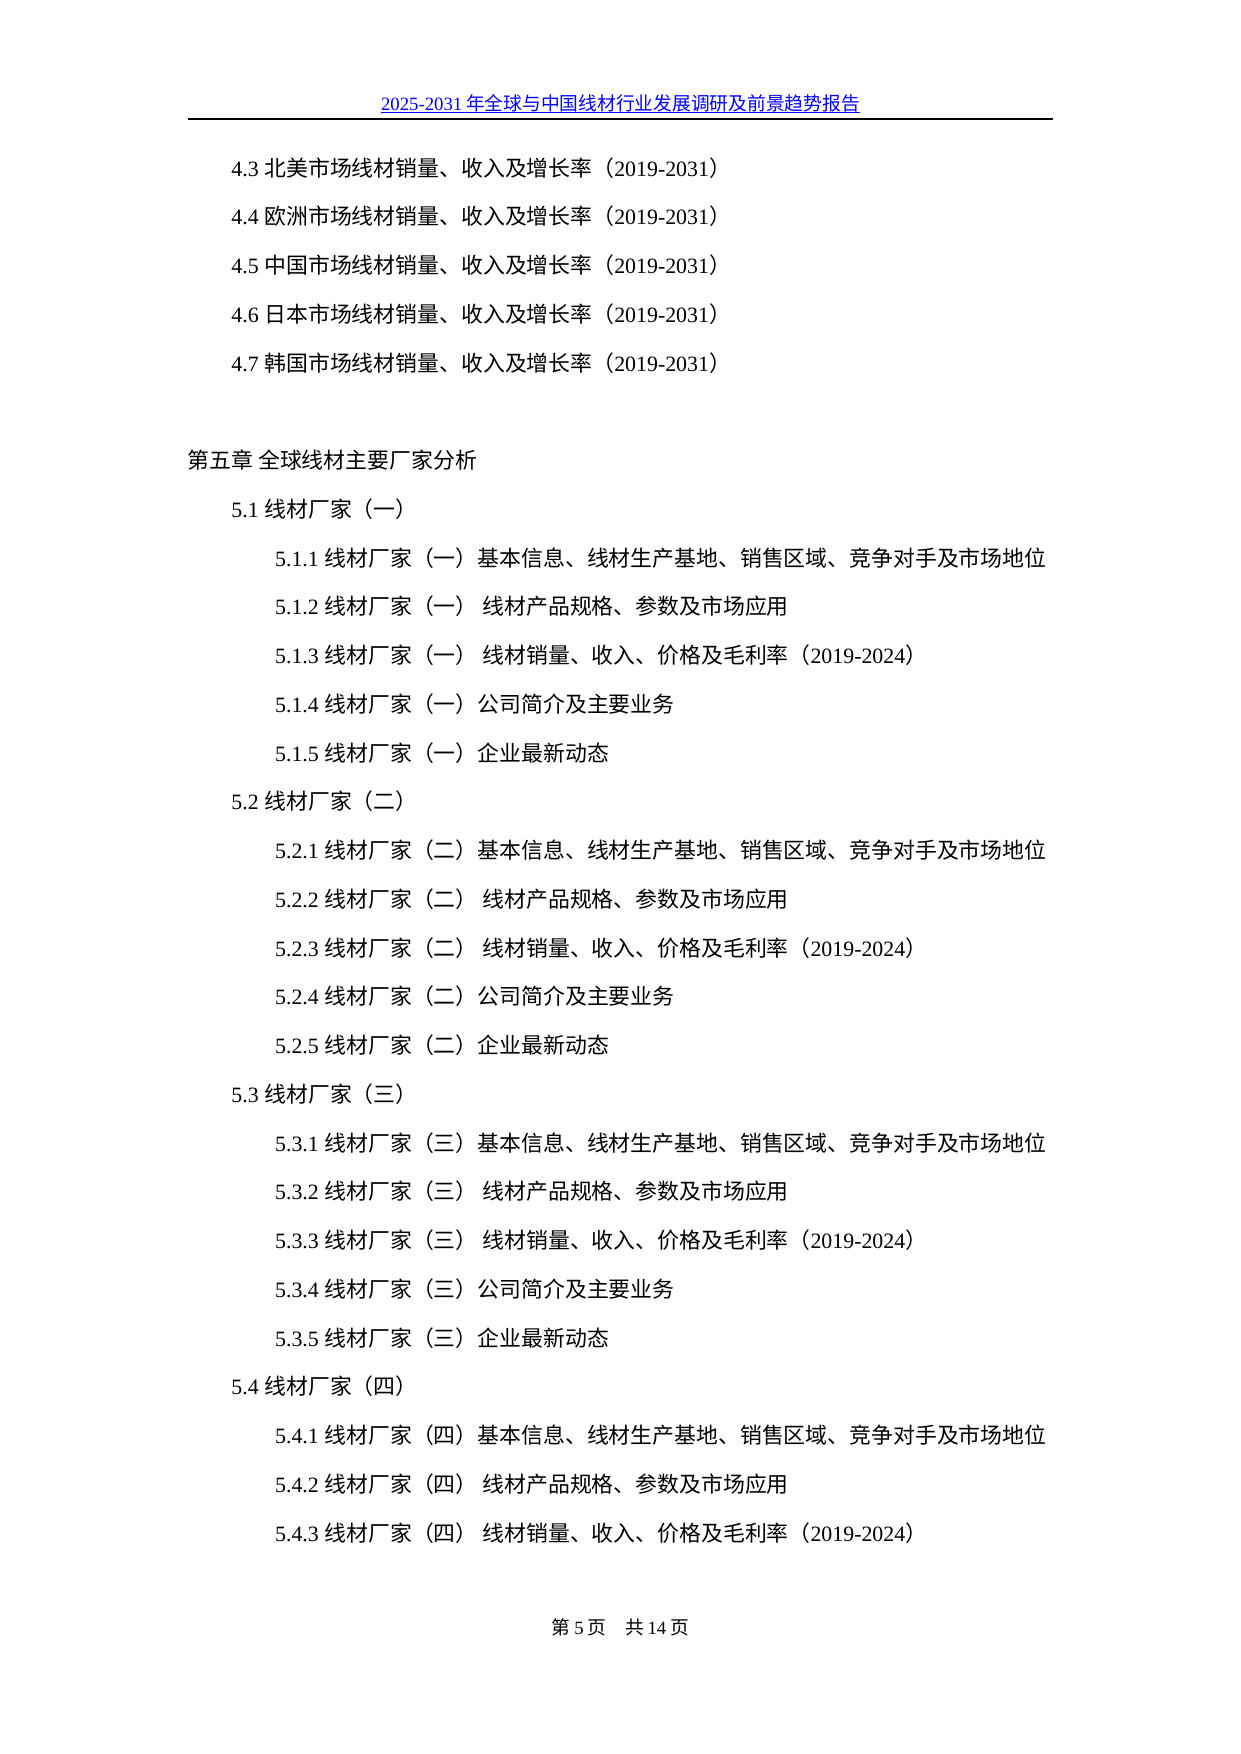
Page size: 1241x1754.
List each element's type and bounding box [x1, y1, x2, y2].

text [187, 150, 1053, 1548]
